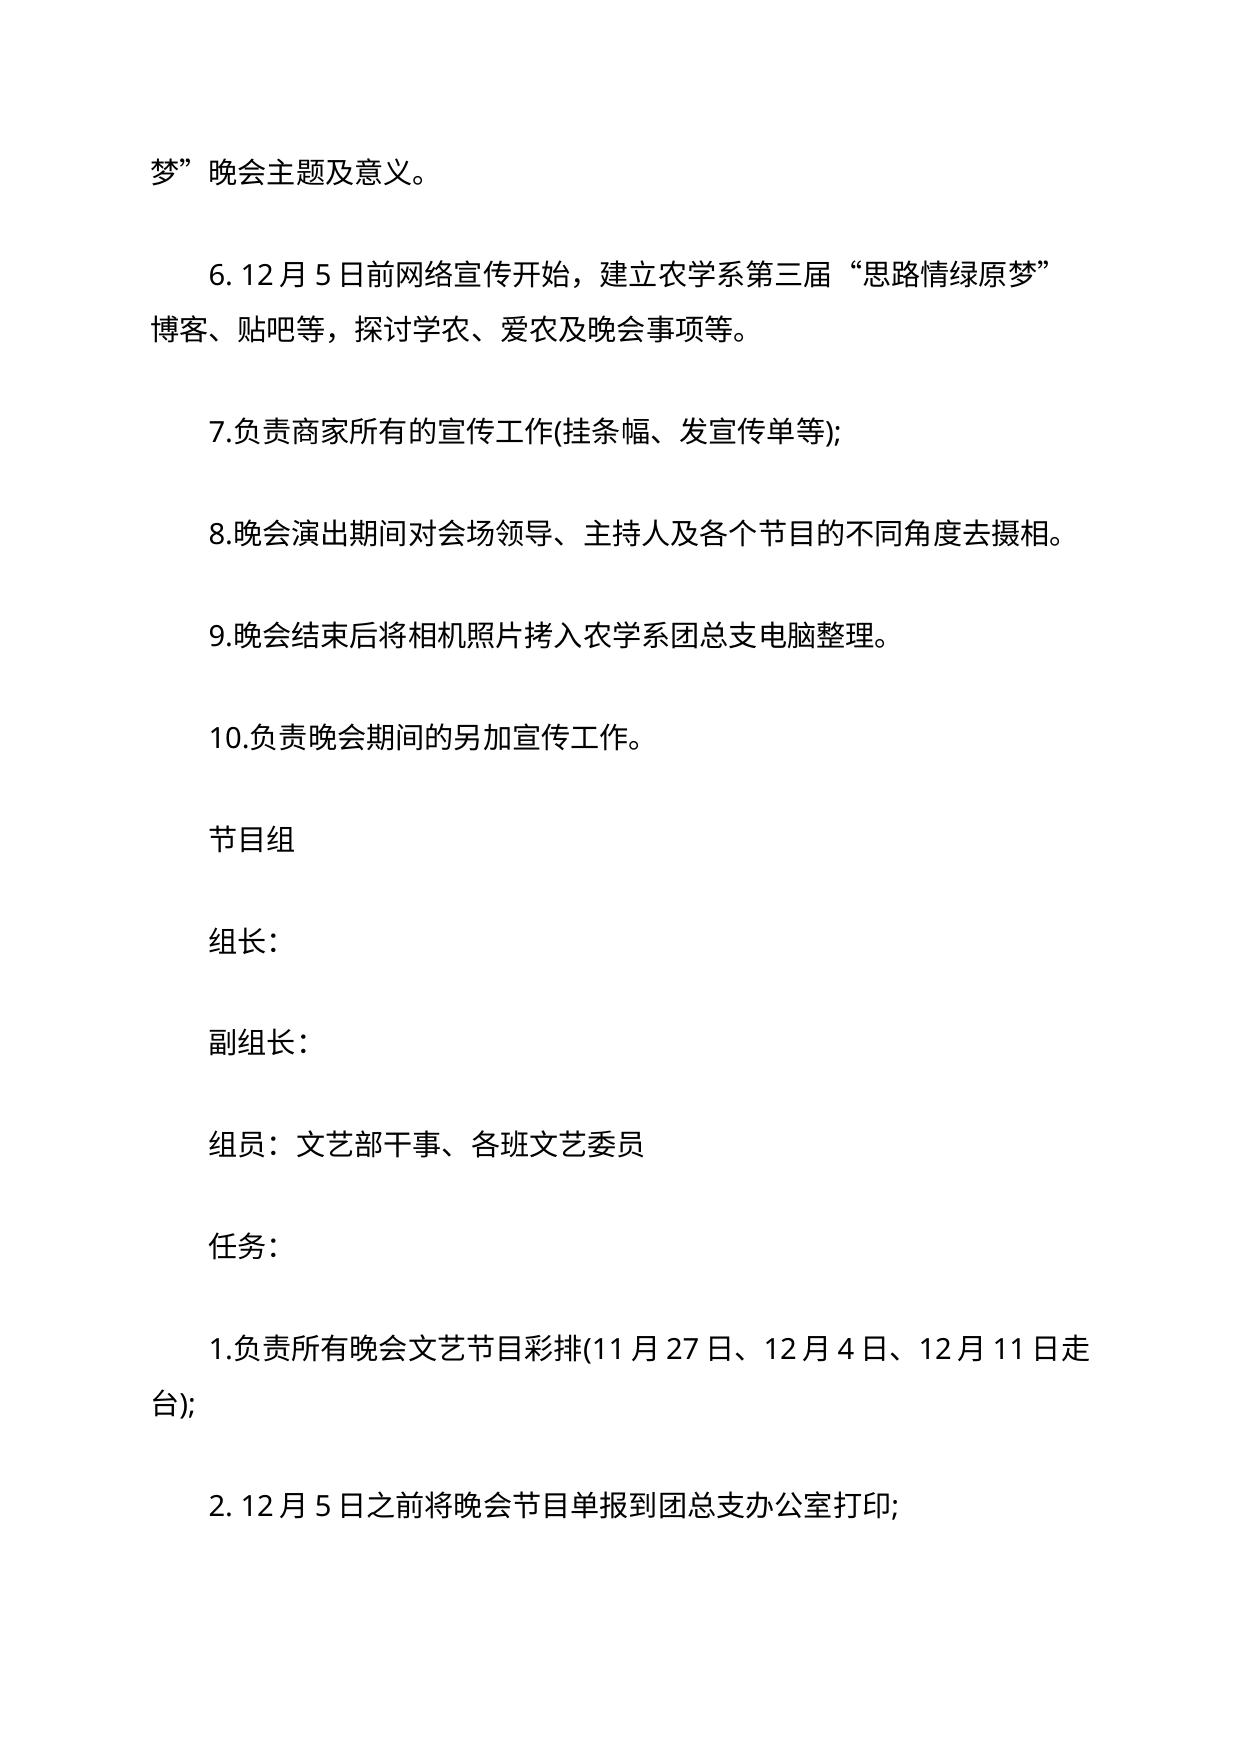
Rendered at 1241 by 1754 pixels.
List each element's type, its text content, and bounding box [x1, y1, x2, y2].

text 组员：文艺部干事、各班文艺委员 [150, 1122, 1090, 1164]
text 8.晚会演出期间对会场领导、主持人及各个节目的不同角度去摄相。 [150, 511, 1090, 553]
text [150, 150, 1090, 192]
text 副组长： [150, 1020, 1090, 1062]
text 9.晚会结束后将相机照片拷入农学系团总支电脑整理。 [150, 612, 1090, 655]
text 7.负责商家所有的宣传工作(挂条幅、发宣传单等); [150, 408, 1090, 451]
text 10.负责晚会期间的另加宣传工作。 [150, 714, 1090, 757]
text 1.负责所有晚会文艺节目彩排(11月27日、12月4日、12月11日走台); [150, 1325, 1090, 1423]
text 节目组 [150, 816, 1090, 859]
text 6. 12月5日前网络宣传开始，建立农学系第三届“思路情绿原梦”博客、贴吧等，探讨学农、爱农及晚会事项等。 [150, 252, 1090, 349]
text 2. 12月5日之前将晚会节目单报到团总支办公室打印; [150, 1482, 1090, 1525]
text 组长： [150, 918, 1090, 961]
text 任务： [150, 1223, 1090, 1266]
